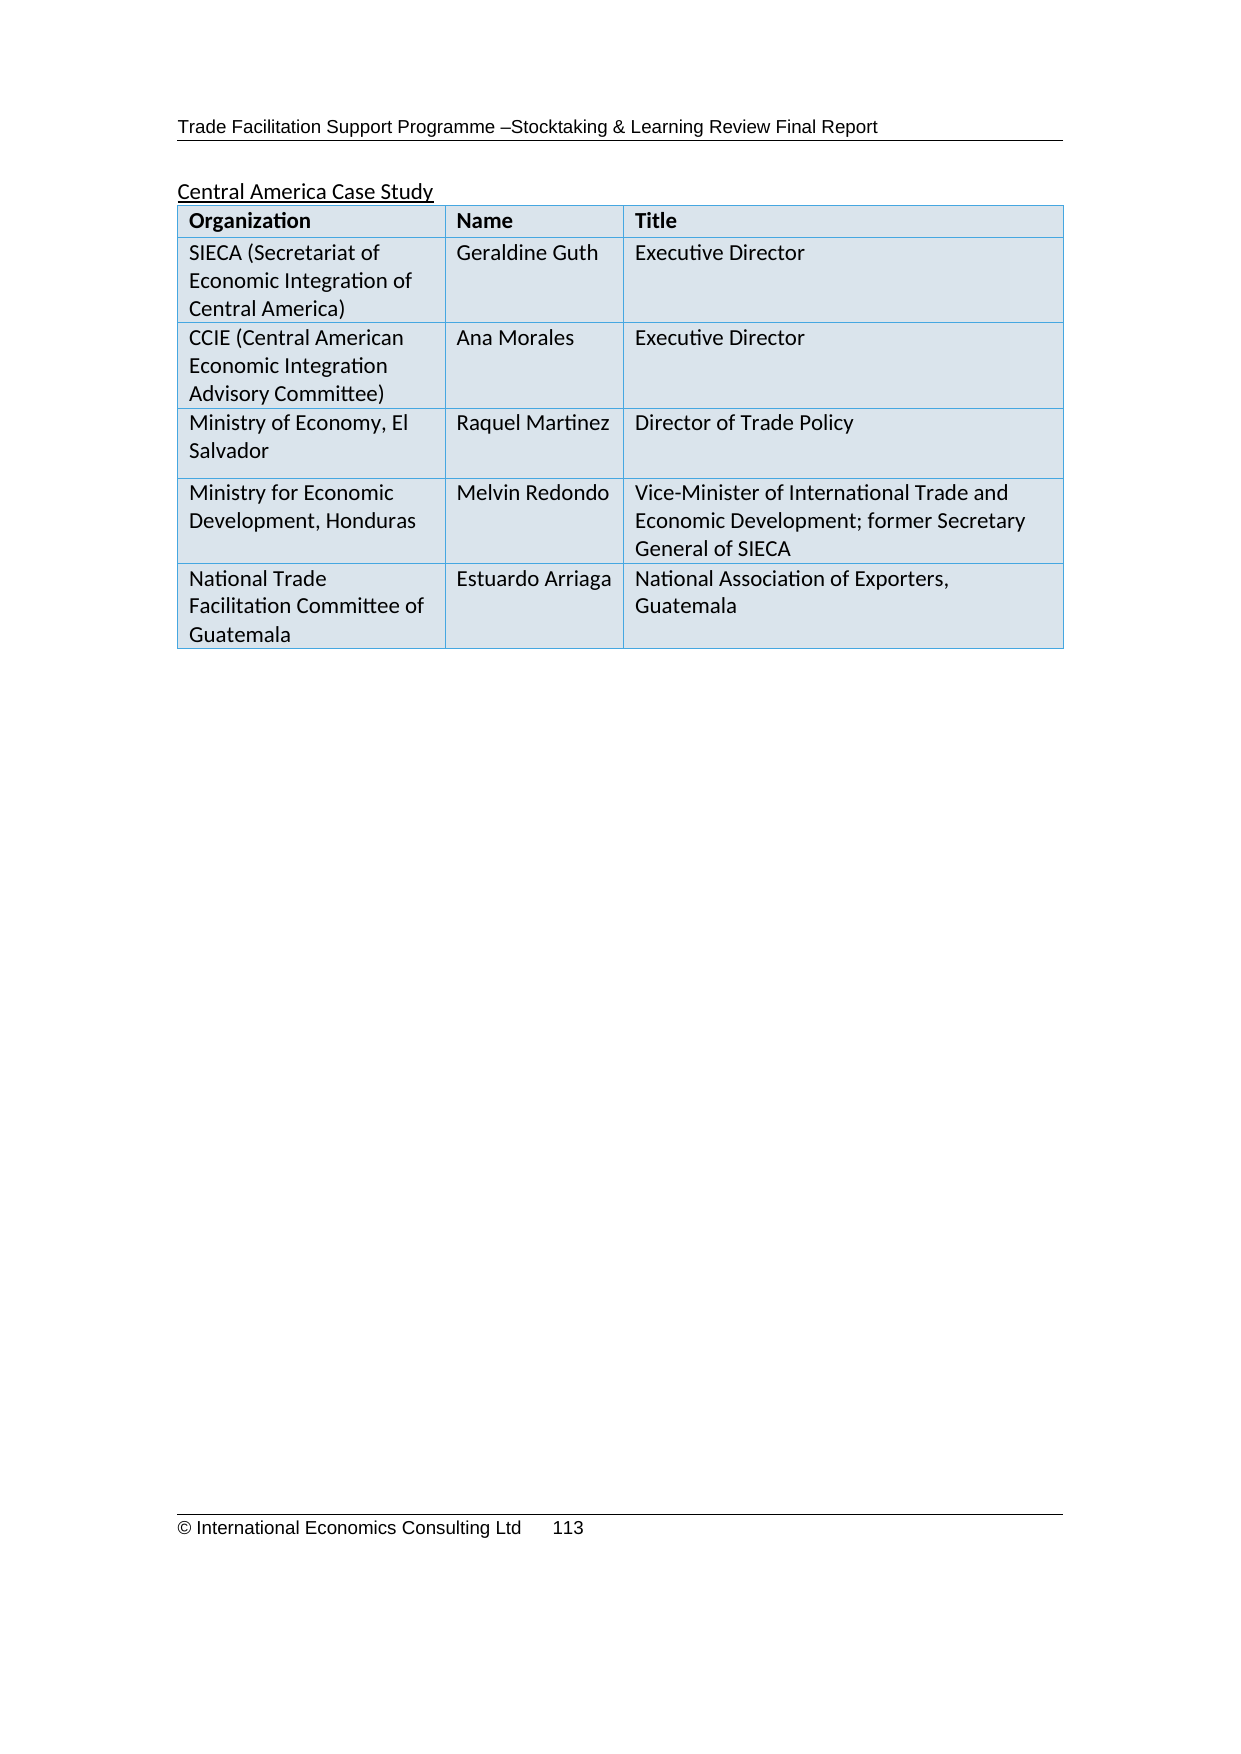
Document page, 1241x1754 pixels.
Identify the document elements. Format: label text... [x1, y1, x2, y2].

table_cell CCIE (Central American Economic Integration Advisory Committee) [178, 323, 445, 407]
table_cell Executive Director [624, 323, 1063, 407]
table_cell Estuardo Arriaga [446, 564, 623, 648]
table_cell Melvin Redondo [446, 479, 623, 563]
table_cell National Trade Facilitation Committee of Guatemala [178, 564, 445, 648]
table_cell Geraldine Guth [446, 238, 623, 322]
table_cell Vice-Minister of International Trade and Economic Development; former Secretary General of SIECA [624, 479, 1063, 563]
table_cell Ana Morales [446, 323, 623, 407]
table_header Title [624, 206, 1063, 237]
table_cell SIECA (Secretariat of Economic Integration of Central America) [178, 238, 445, 322]
table_cell National Association of Exporters, Guatemala [624, 564, 1063, 648]
table_cell Ministry of Economy, El Salvador [178, 409, 445, 477]
table_cell Director of Trade Policy [624, 409, 1063, 477]
table_cell Ministry for Economic Development, Honduras [178, 479, 445, 563]
subtitle Central America Case Study [177, 177, 1063, 205]
table_header Organization [178, 206, 445, 237]
table_cell Executive Director [624, 238, 1063, 322]
table_cell Raquel Martinez [446, 409, 623, 477]
table_header Name [446, 206, 623, 237]
